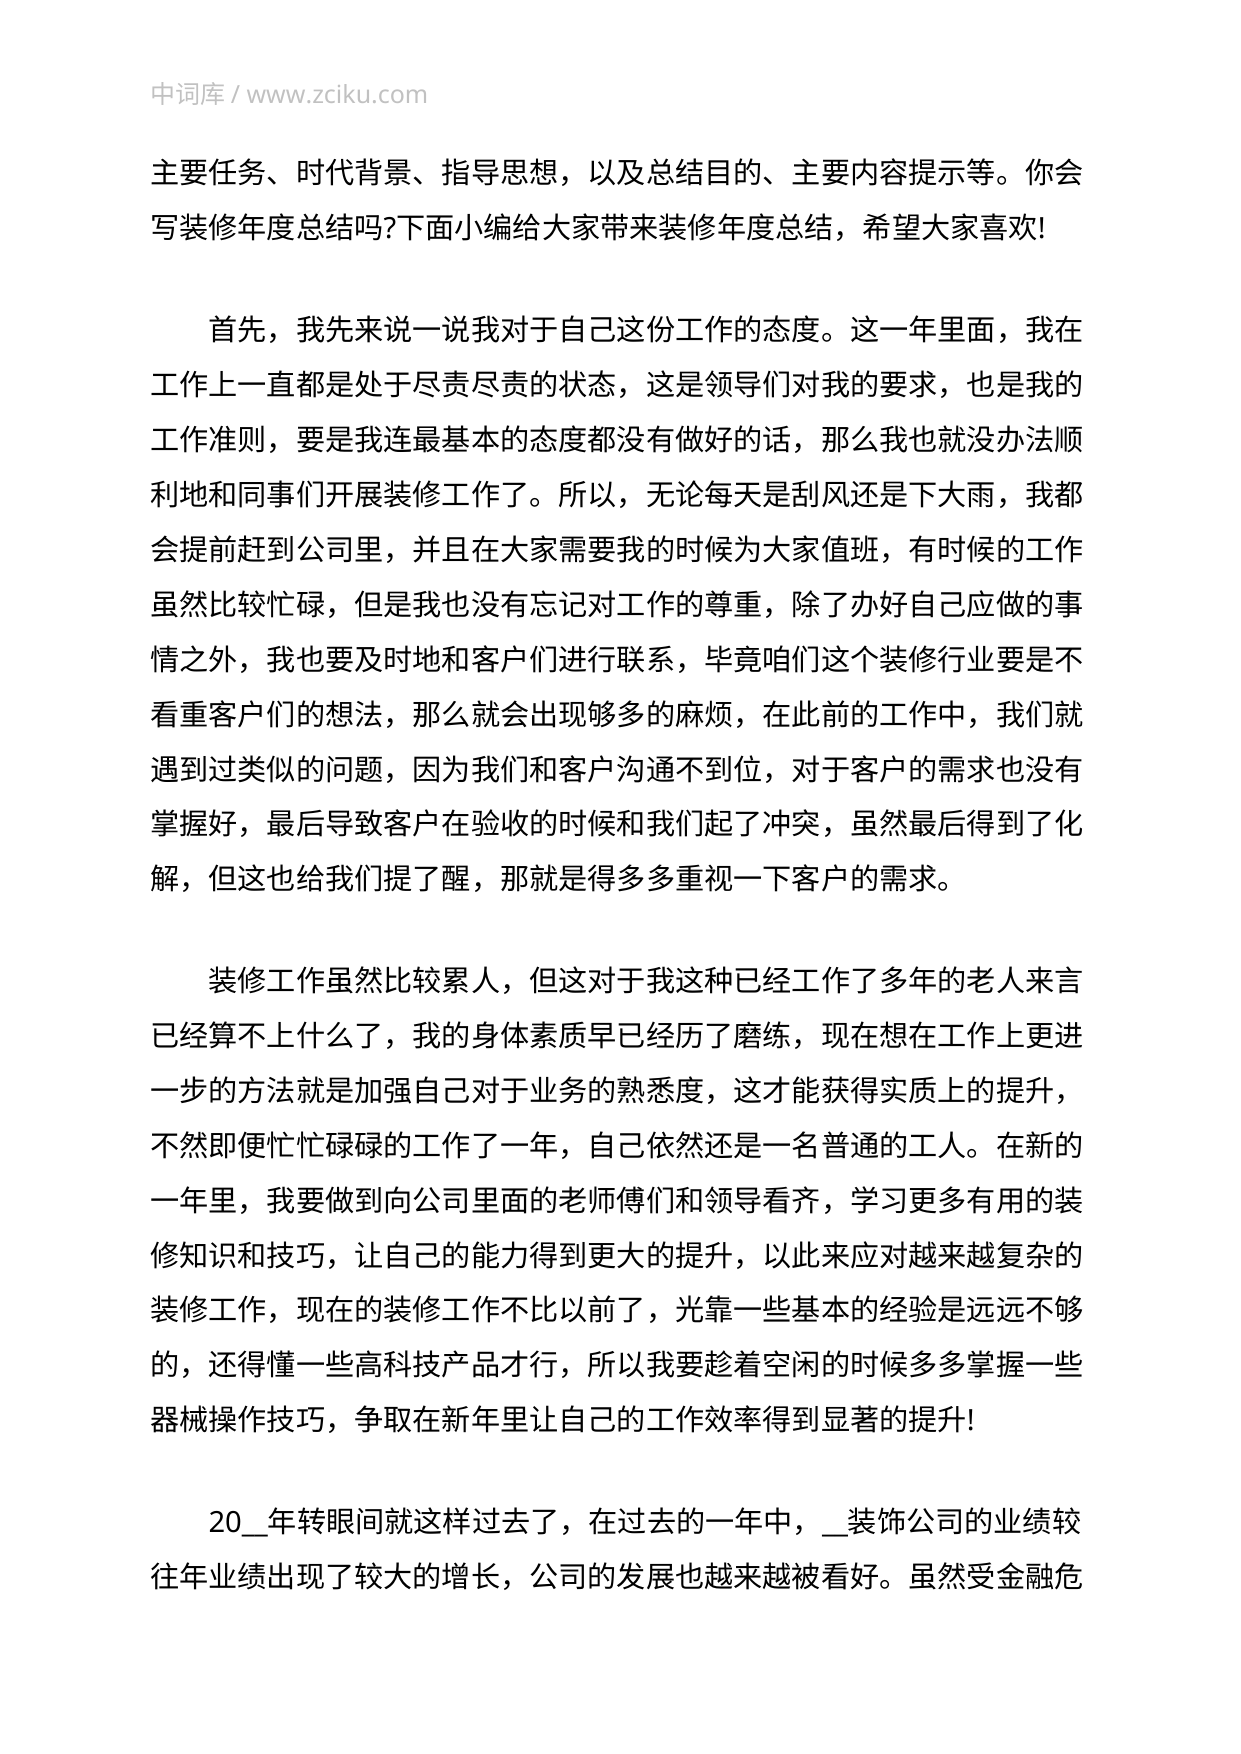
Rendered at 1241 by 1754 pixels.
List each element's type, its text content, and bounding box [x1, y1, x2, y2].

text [150, 150, 1090, 247]
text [150, 1499, 1090, 1596]
text 装修工作虽然比较累人，但这对于我这种已经工作了多年的老人来言已经算不上什么了，我的身体素质早已经历了磨练，现在想在工作上更进一步的方法就是加强自己对于业务的熟悉度，这才能获得实质上的提升，不然即便忙忙碌碌的工作了一年，自己依然还是一名普通的工人。在新的一年里，我要做到向公司里面的老师傅们和领导看齐，学习更多有用的装修知识和技巧，让自己的能力得到更大的提升，以此来应对越来越复杂的装修工作，现在的装修工作不比以前了，光靠一些基本的经验是远远不够的，还得懂一些高科技产品才行，所以我要趁着空闲的时候多多掌握一些器械操作技巧，争取在新年里让自己的工作效率得到显著的提升! [150, 958, 1090, 1439]
text 首先，我先来说一说我对于自己这份工作的态度。这一年里面，我在工作上一直都是处于尽责尽责的状态，这是领导们对我的要求，也是我的工作准则，要是我连最基本的态度都没有做好的话，那么我也就没办法顺利地和同事们开展装修工作了。所以，无论每天是刮风还是下大雨，我都会提前赶到公司里，并且在大家需要我的时候为大家值班，有时候的工作虽然比较忙碌，但是我也没有忘记对工作的尊重，除了办好自己应做的事情之外，我也要及时地和客户们进行联系，毕竟咱们这个装修行业要是不看重客户们的想法，那么就会出现够多的麻烦，在此前的工作中，我们就遇到过类似的问题，因为我们和客户沟通不到位，对于客户的需求也没有掌握好，最后导致客户在验收的时候和我们起了冲突，虽然最后得到了化解，但这也给我们提了醒，那就是得多多重视一下客户的需求。 [150, 307, 1090, 898]
